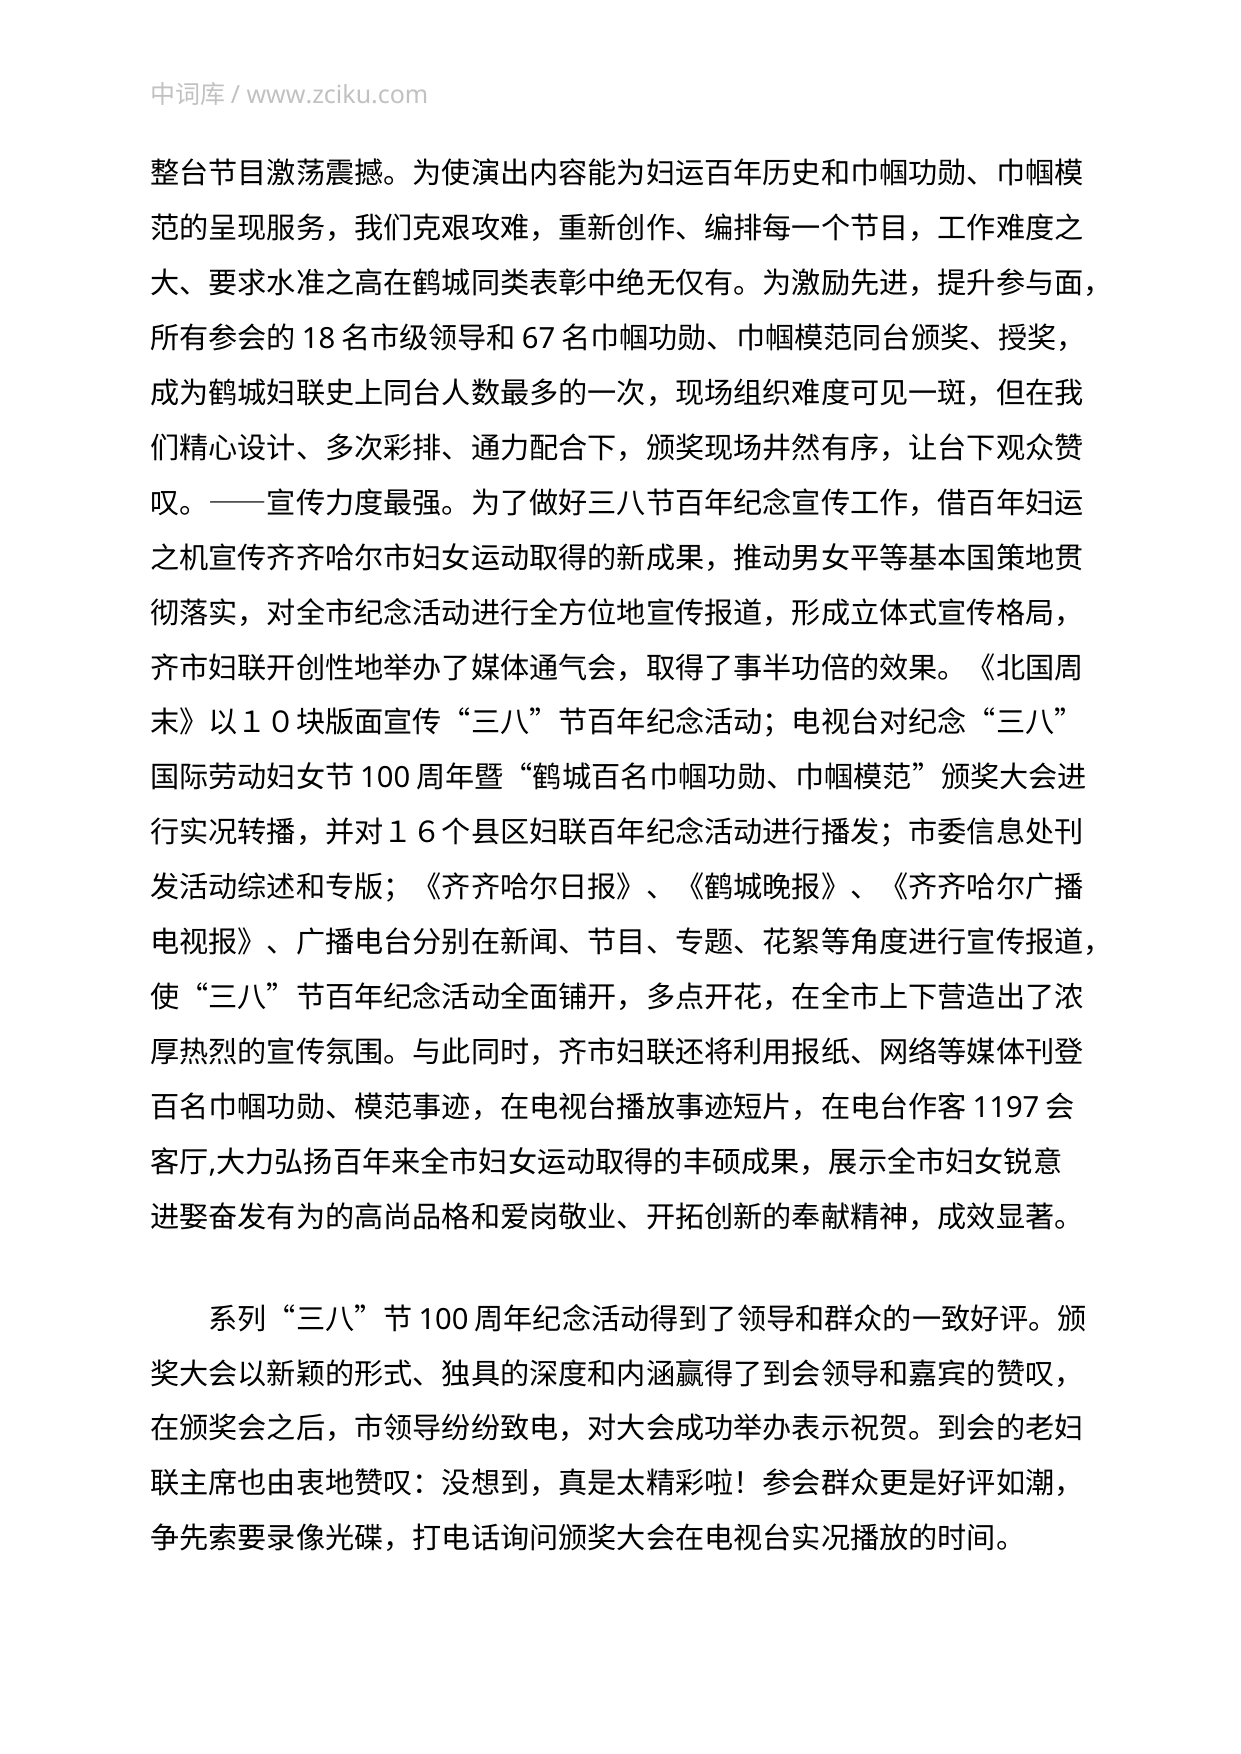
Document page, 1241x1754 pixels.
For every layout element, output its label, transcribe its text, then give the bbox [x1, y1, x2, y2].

text 系列“三八”节100周年纪念活动得到了领导和群众的一致好评。颁奖大会以新颖的形式、独具的深度和内涵赢得了到会领导和嘉宾的赞叹，在颁奖会之后，市领导纷纷致电，对大会成功举办表示祝贺。到会的老妇联主席也由衷地赞叹：没想到，真是太精彩啦！参会群众更是好评如潮，争先索要录像光碟，打电话询问颁奖大会在电视台实况播放的时间。 [150, 1295, 1090, 1557]
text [150, 150, 1090, 1236]
